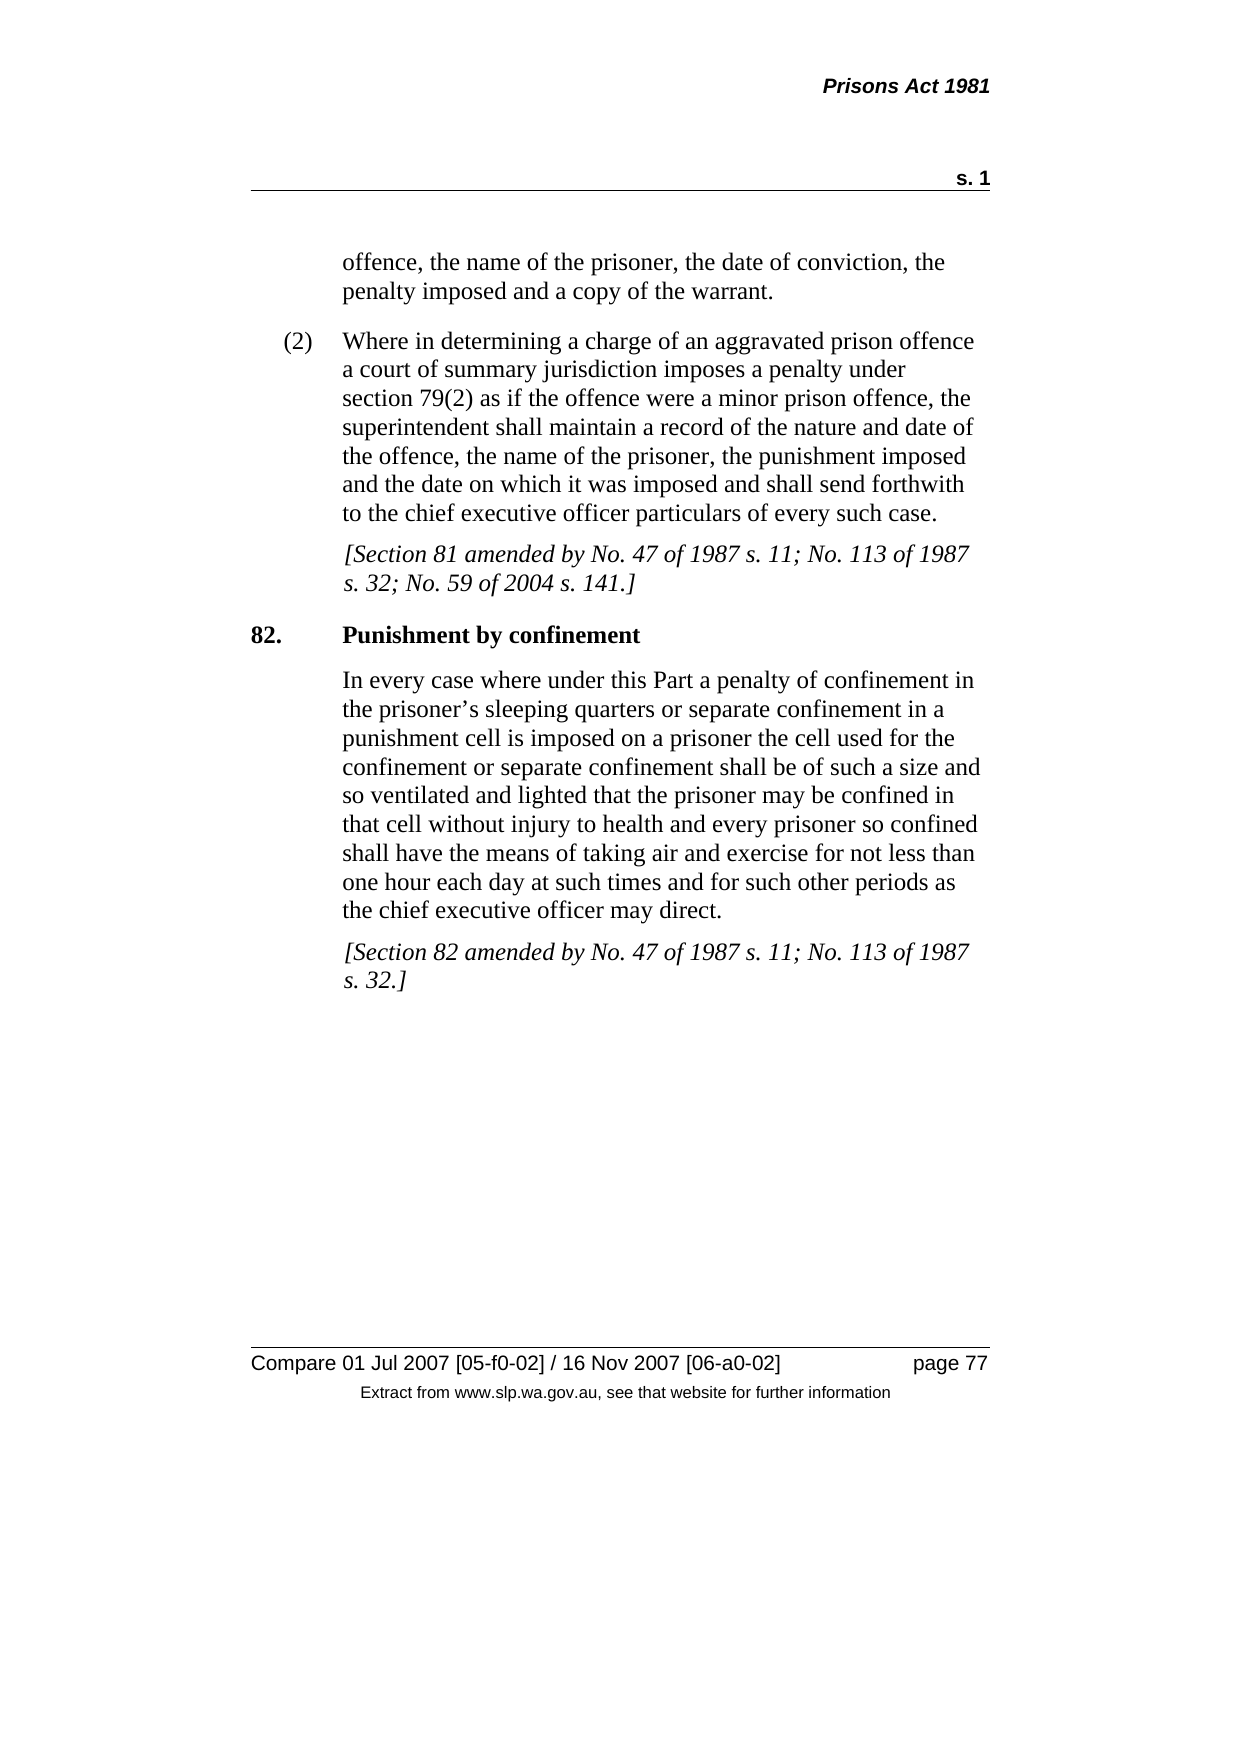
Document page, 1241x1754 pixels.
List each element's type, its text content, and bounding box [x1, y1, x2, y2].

text (2) Where in determining a charge of an aggravated prison offence a court of summary jurisdiction imposes a penalty under section 79(2) as if the offence were a minor prison offence, the superintendent shall maintain a record of the nature and date of the offence, the name of the prisoner, the punishment imposed and the date on which it was imposed and shall send forthwith to the chief executive officer particulars of every such case. [251, 326, 990, 527]
text [Section 81 amended by No. 47 of 1987 s. 11; No. 113 of 1987 s. 32; No. 59 of 2004 s. 141.] [251, 539, 990, 597]
text In every case where under this Part a penalty of confinement in the prisoner’s sleeping quarters or separate confinement in a punishment cell is imposed on a prisoner the cell used for the confinement or separate confinement shall be of such a size and so ventilated and lighted that the prisoner may be confined in that cell without injury to health and every prisoner so confined shall have the means of taking air and exercise for not less than one hour each day at such times and for such other periods as the chief executive officer may direct. [251, 665, 990, 924]
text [251, 247, 990, 305]
text [Section 82 amended by No. 47 of 1987 s. 11; No. 113 of 1987 s. 32.] [251, 937, 990, 994]
subtitle 82. Punishment by confinement [251, 620, 990, 649]
